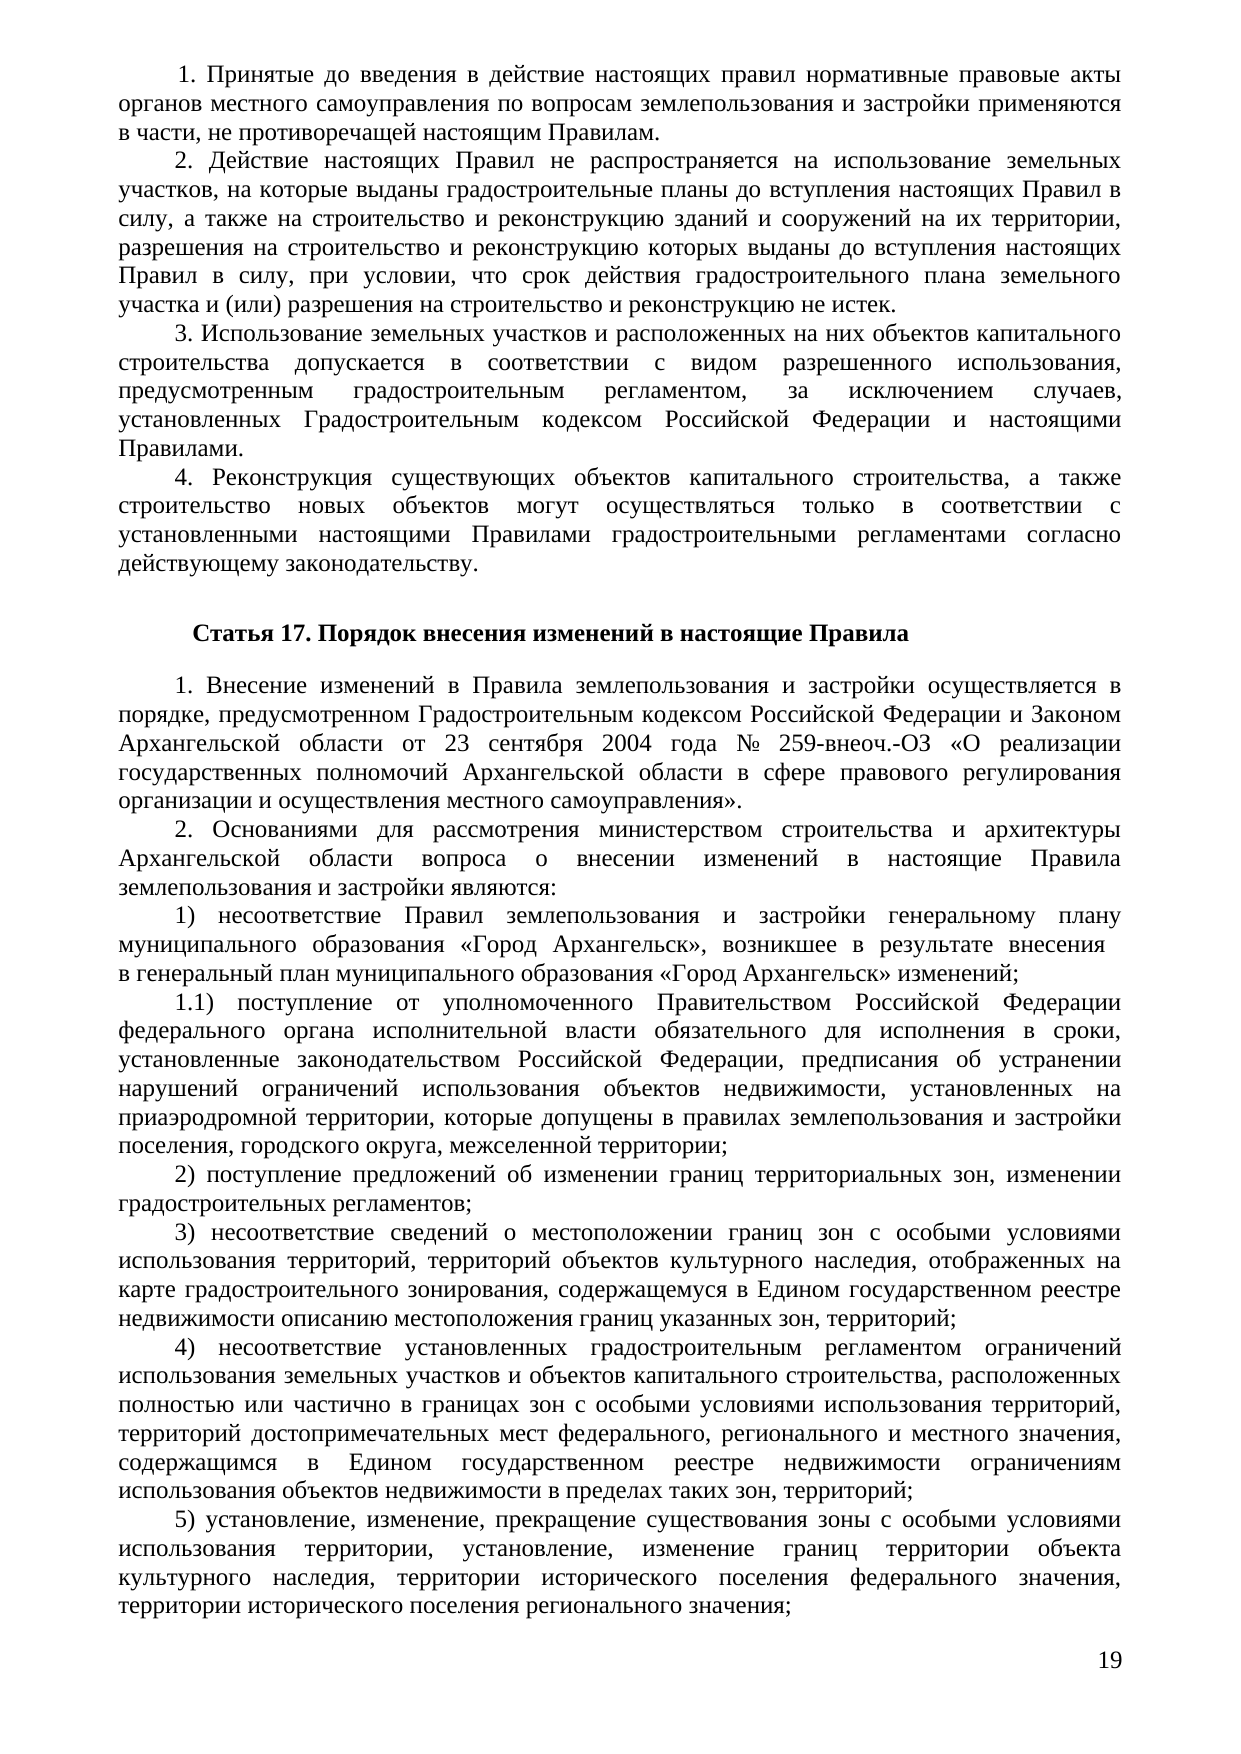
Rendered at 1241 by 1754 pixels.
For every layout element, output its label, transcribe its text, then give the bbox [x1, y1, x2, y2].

text 2) поступление предложений об изменении границ территориальных зон, изменении градостроительных регламентов; [118, 1159, 1122, 1217]
text 3. Использование земельных участков и расположенных на них объектов капитального строительства допускается в соответствии с видом разрешенного использования, предусмотренным градостроительным регламентом, за исключением случаев, установленных Градостроительным кодексом Российской Федерации и настоящими Правилами. [118, 318, 1122, 462]
text 3) несоответствие сведений о местоположении границ зон с особыми условиями использования территорий, территорий объектов культурного наследия, отображенных на карте градостроительного зонирования, содержащемуся в Едином государственном реестре недвижимости описанию местоположения границ указанных зон, территорий; [118, 1217, 1122, 1332]
text 4) несоответствие установленных градостроительным регламентом ограничений использования земельных участков и объектов капитального строительства, расположенных полностью или частично в границах зон с особыми условиями использования территорий, территорий достопримечательных мест федерального, регионального и местного значения, содержащимся в Едином государственном реестре недвижимости ограничениям использования объектов недвижимости в пределах таких зон, территорий; [118, 1332, 1122, 1504]
text 2. Действие настоящих Правил не распространяется на использование земельных участков, на которые выданы градостроительные планы до вступления настоящих Правил в силу, а также на строительство и реконструкцию зданий и сооружений на их территории, разрешения на строительство и реконструкцию которых выданы до вступления настоящих Правил в силу, при условии, что срок действия градостроительного плана земельного участка и (или) разрешения на строительство и реконструкцию не истек. [118, 145, 1122, 318]
subtitle Статья 17. Порядок внесения изменений в настоящие Правила [118, 618, 1122, 647]
text 1.1) поступление от уполномоченного Правительством Российской Федерации федерального органа исполнительной власти обязательного для исполнения в сроки, установленные законодательством Российской Федерации, предписания об устранении нарушений ограничений использования объектов недвижимости, установленных на приаэродромной территории, которые допущены в правилах землепользования и застройки поселения, городского округа, межселенной территории; [118, 987, 1122, 1159]
text 1. Принятые до введения в действие настоящих правил нормативные правовые акты органов местного самоуправления по вопросам землепользования и застройки применяются в части, не противоречащей настоящим Правилам. [118, 59, 1122, 145]
text 5) установление, изменение, прекращение существования зоны с особыми условиями использования территории, установление, изменение границ территории объекта культурного наследия, территории исторического поселения федерального значения, территории исторического поселения регионального значения; [118, 1504, 1122, 1619]
text 1) несоответствие Правил землепользования и застройки генеральному плану муниципального образования «Город Архангельск», возникшее в результате внесения в генеральный план муниципального образования «Город Архангельск» изменений; [118, 901, 1122, 987]
text 4. Реконструкция существующих объектов капитального строительства, а также строительство новых объектов могут осуществляться только в соответствии с установленными настоящими Правилами градостроительными регламентами согласно действующему законодательству. [118, 462, 1122, 577]
text 2. Основаниями для рассмотрения министерством строительства и архитектуры Архангельской области вопроса о внесении изменений в настоящие Правила землепользования и застройки являются: [118, 814, 1122, 901]
text 1. Внесение изменений в Правила землепользования и застройки осуществляется в порядке, предусмотренном Градостроительным кодексом Российской Федерации и Законом Архангельской области от 23 сентября 2004 года № 259-внеоч.-ОЗ «О реализации государственных полномочий Архангельской области в сфере правового регулирования организации и осуществления местного самоуправления». [118, 671, 1122, 814]
